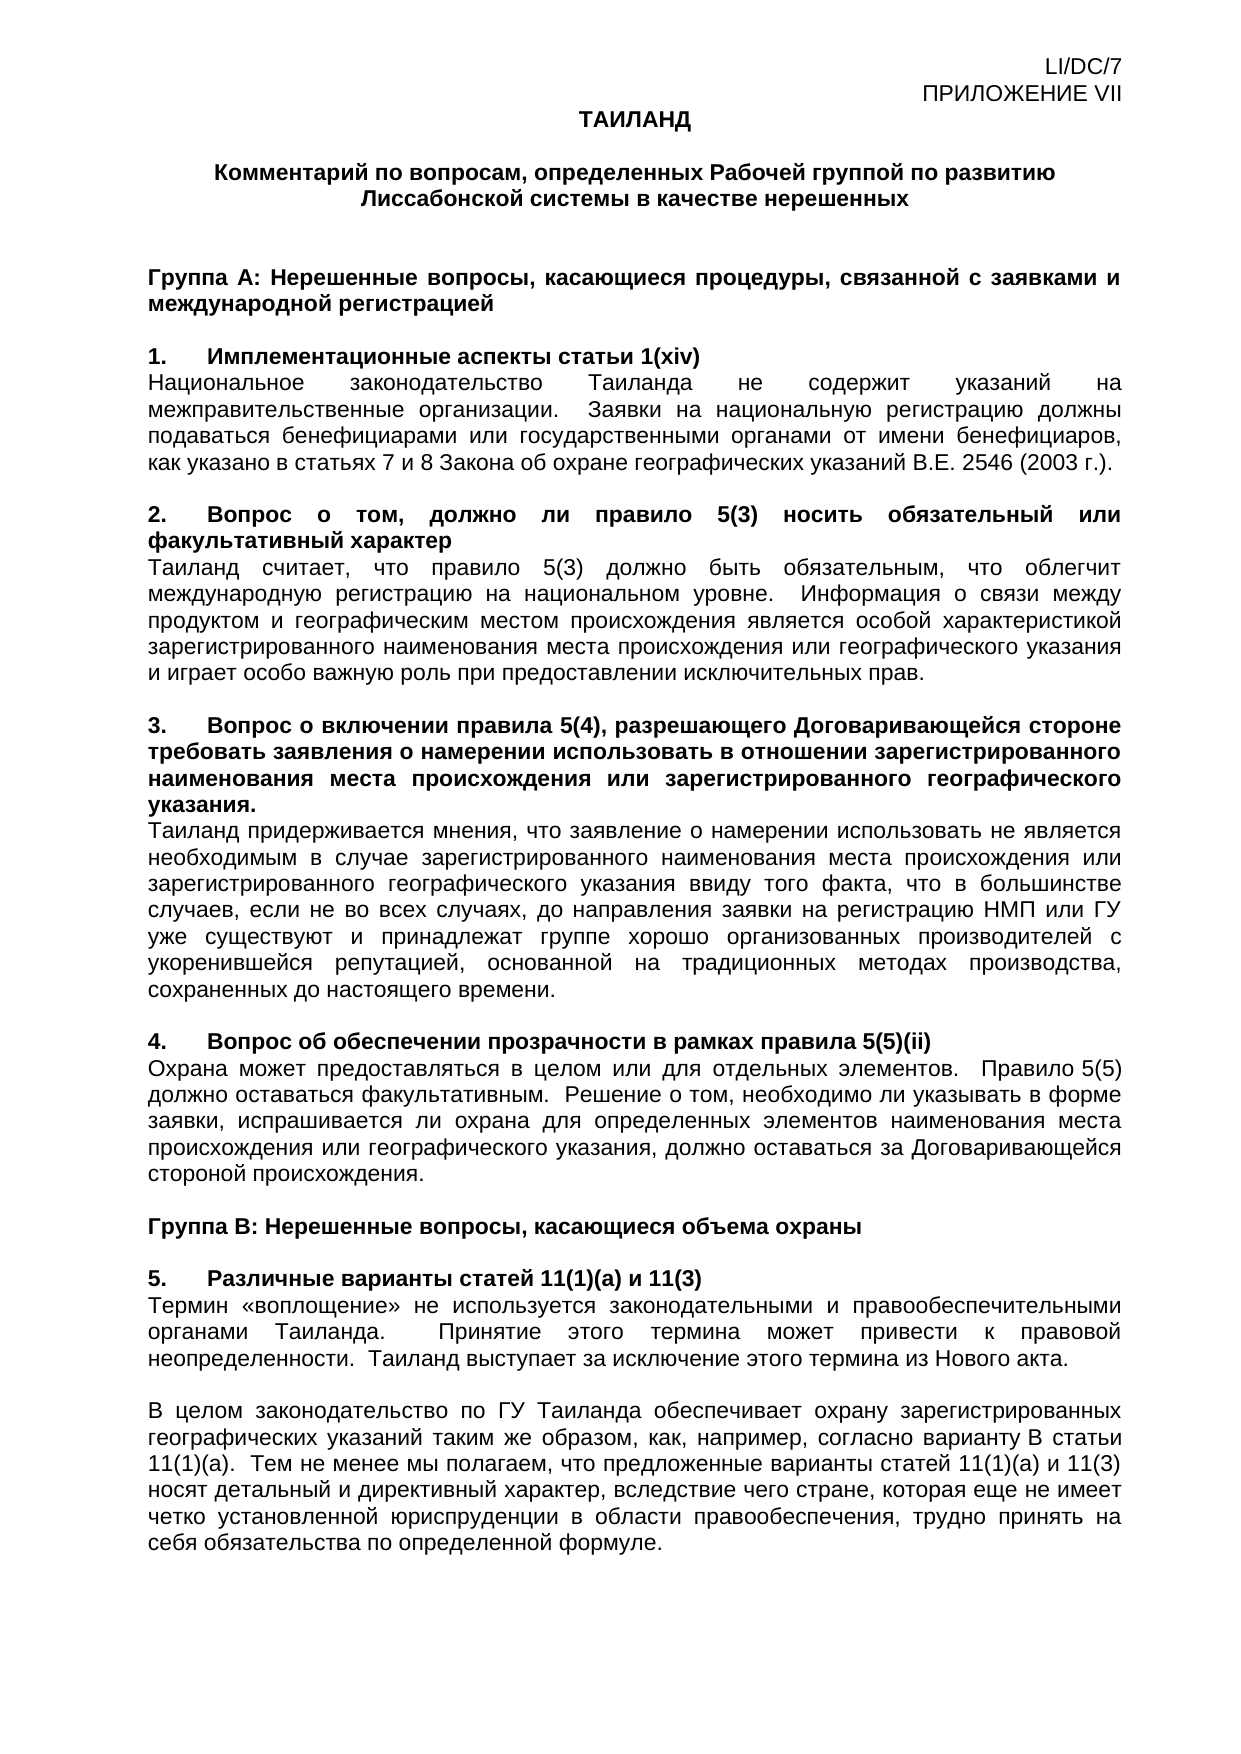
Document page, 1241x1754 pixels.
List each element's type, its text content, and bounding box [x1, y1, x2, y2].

text Группа A: Нерешенные вопросы, касающиеся процедуры, связанной с заявками и международной регистрацией [148, 264, 1122, 317]
text 4. Вопрос об обеспечении прозрачности в рамках правила 5(5)(ii) [148, 1028, 1122, 1054]
text В целом законодательство по ГУ Таиланда обеспечивает охрану зарегистрированных географических указаний таким же образом, как, например, согласно варианту В статьи 11(1)(a). Тем не менее мы полагаем, что предложенные варианты статей 11(1)(a) и 11(3) носят детальный и директивный характер, вследствие чего стране, которая еще не имеет четко установленной юриспруденции в области правообеспечения, трудно принять на себя обязательства по определенной формуле. [148, 1397, 1122, 1555]
text 1. Имплементационные аспекты статьи 1(xiv) [148, 343, 1122, 369]
text Охрана может предоставляться в целом или для отдельных элементов. Правило 5(5) должно оставаться факультативным. Решение о том, необходимо ли указывать в форме заявки, испрашивается ли охрана для определенных элементов наименования места происхождения или географического указания, должно оставаться за Договаривающейся стороной происхождения. [148, 1054, 1122, 1186]
text Таиланд придерживается мнения, что заявление о намерении использовать не является необходимым в случае зарегистрированного наименования места происхождения или зарегистрированного географического указания ввиду того факта, что в большинстве случаев, если не во всех случаях, до направления заявки на регистрацию НМП или ГУ уже существуют и принадлежат группе хорошо организованных производителей с укоренившейся репутацией, основанной на традиционных методах производства, сохраненных до настоящего времени. [148, 817, 1122, 1002]
text Термин «воплощение» не используется законодательными и правообеспечительными органами Таиланда. Принятие этого термина может привести к правовой неопределенности. Таиланд выступает за исключение этого термина из Нового акта. [148, 1292, 1122, 1371]
text Национальное законодательство Таиланда не содержит указаний на межправительственные организации. Заявки на национальную регистрацию должны подаваться бенефициарами или государственными органами от имени бенефициаров, как указано в статьях 7 и 8 Закона об охране географических указаний B.E. 2546 (2003 г.). [148, 369, 1122, 475]
text 2. Вопрос о том, должно ли правило 5(3) носить обязательный или факультативный характер [148, 501, 1122, 554]
text 3. Вопрос о включении правила 5(4), разрешающего Договаривающейся стороне требовать заявления о намерении использовать в отношении зарегистрированного наименования места происхождения или зарегистрированного географического указания. [148, 712, 1122, 817]
text Группа B: Нерешенные вопросы, касающиеся объема охраны [148, 1213, 1122, 1239]
text Комментарий по вопросам, определенных Рабочей группой по развитию Лиссабонской системы в качестве нерешенных [148, 158, 1122, 211]
text Таиланд считает, что правило 5(3) должно быть обязательным, что облегчит международную регистрацию на национальном уровне. Информация о связи между продуктом и географическим местом происхождения является особой характеристикой зарегистрированного наименования места происхождения или географического указания и играет особо важную роль при предоставлении исключительных прав. [148, 554, 1122, 686]
text 5. Различные варианты статей 11(1)(a) и 11(3) [148, 1265, 1122, 1292]
text ТАИЛАНД [148, 106, 1122, 132]
